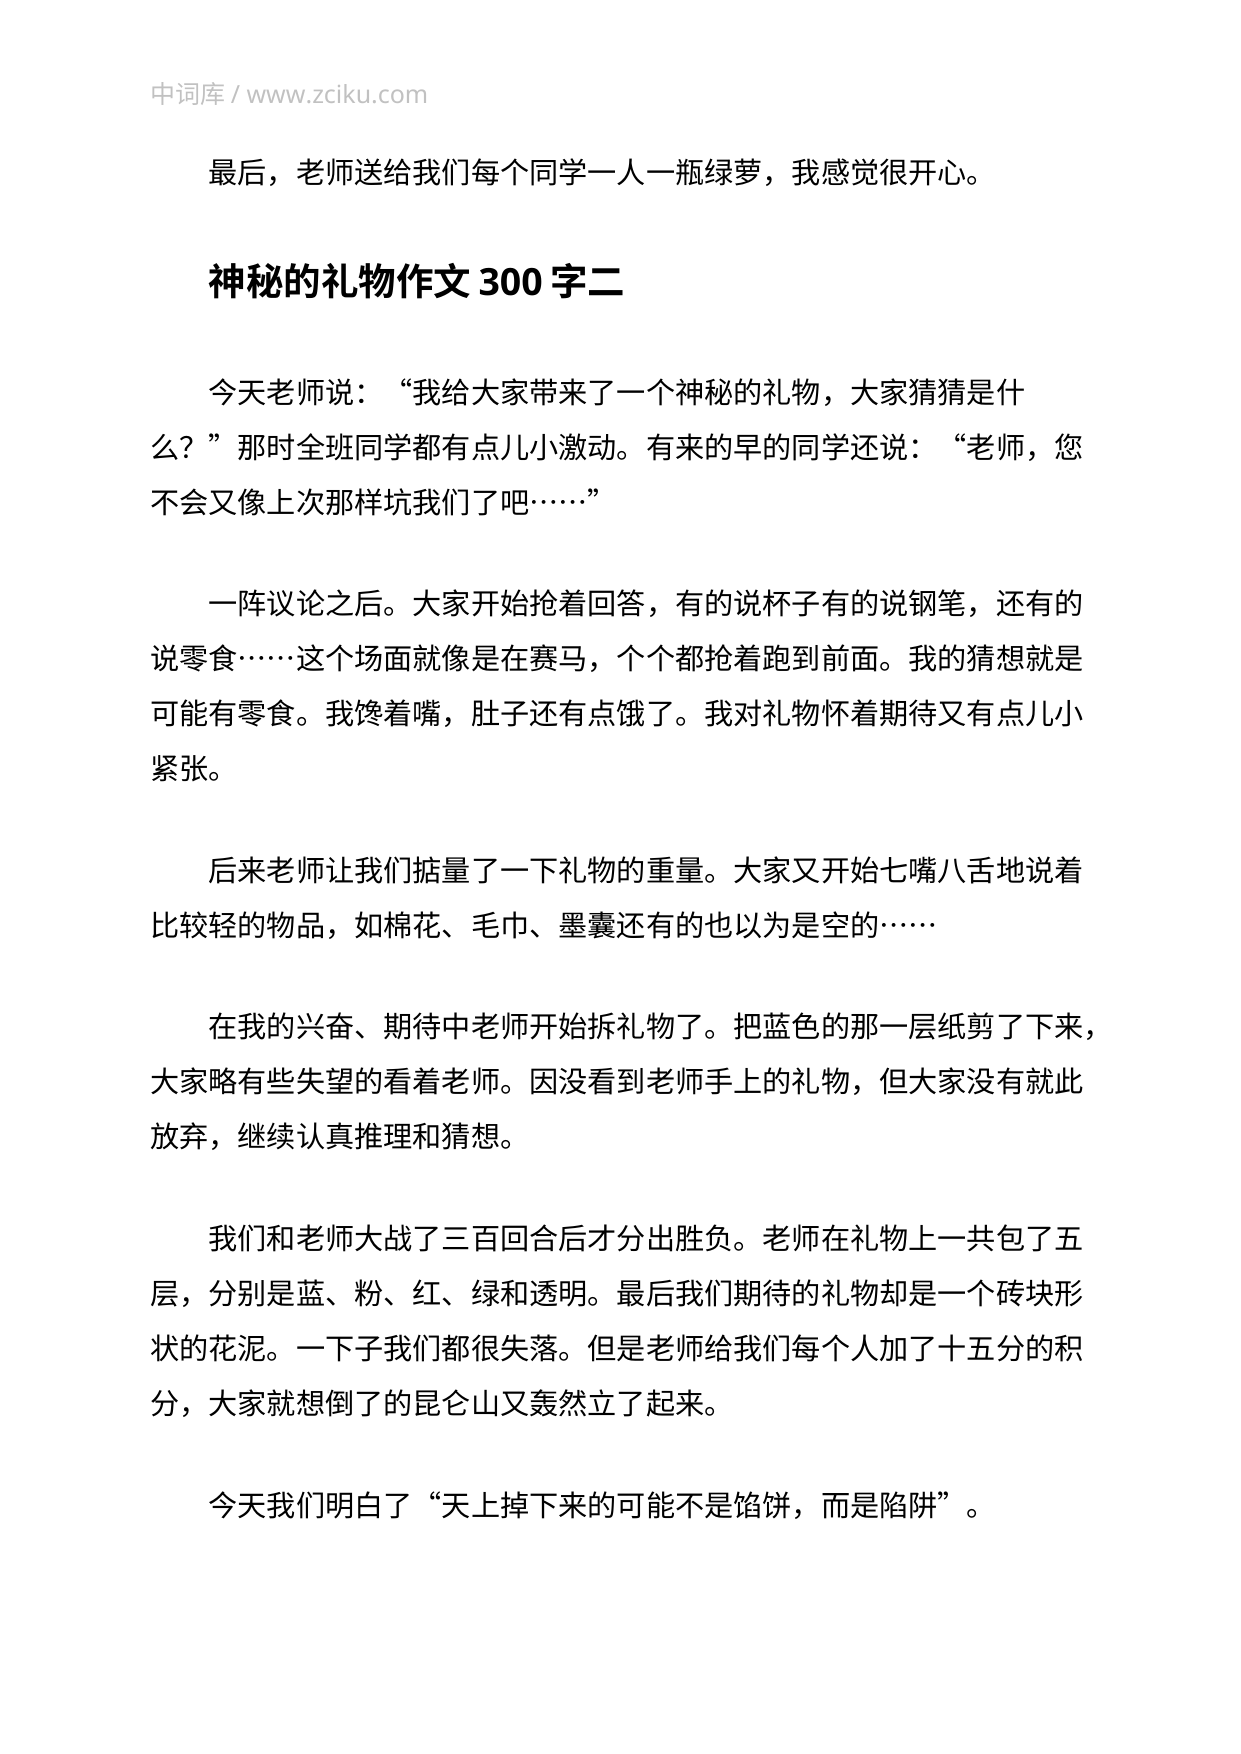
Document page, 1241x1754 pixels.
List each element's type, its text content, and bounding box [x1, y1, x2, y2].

text 在我的兴奋、期待中老师开始拆礼物了。把蓝色的那一层纸剪了下来，大家略有些失望的看着老师。因没看到老师手上的礼物，但大家没有就此放弃，继续认真推理和猜想。 [150, 1004, 1090, 1156]
text 一阵议论之后。大家开始抢着回答，有的说杯子有的说钢笔，还有的说零食……这个场面就像是在赛马，个个都抢着跑到前面。我的猜想就是可能有零食。我馋着嘴，肚子还有点饿了。我对礼物怀着期待又有点儿小紧张。 [150, 581, 1090, 788]
text 后来老师让我们掂量了一下礼物的重量。大家又开始七嘴八舌地说着比较轻的物品，如棉花、毛巾、墨囊还有的也以为是空的…… [150, 847, 1090, 944]
text 今天老师说：“我给大家带来了一个神秘的礼物，大家猜猜是什么？”那时全班同学都有点儿小激动。有来的早的同学还说：“老师，您不会又像上次那样坑我们了吧……” [150, 369, 1090, 521]
text 神秘的礼物作文300字二 [150, 252, 1090, 306]
text 今天我们明白了“天上掉下来的可能不是馅饼，而是陷阱”。 [150, 1482, 1090, 1524]
text 我们和老师大战了三百回合后才分出胜负。老师在礼物上一共包了五层，分别是蓝、粉、红、绿和透明。最后我们期待的礼物却是一个砖块形状的花泥。一下子我们都很失落。但是老师给我们每个人加了十五分的积分，大家就想倒了的昆仑山又轰然立了起来。 [150, 1216, 1090, 1423]
text 最后，老师送给我们每个同学一人一瓶绿萝，我感觉很开心。 [150, 150, 1090, 192]
